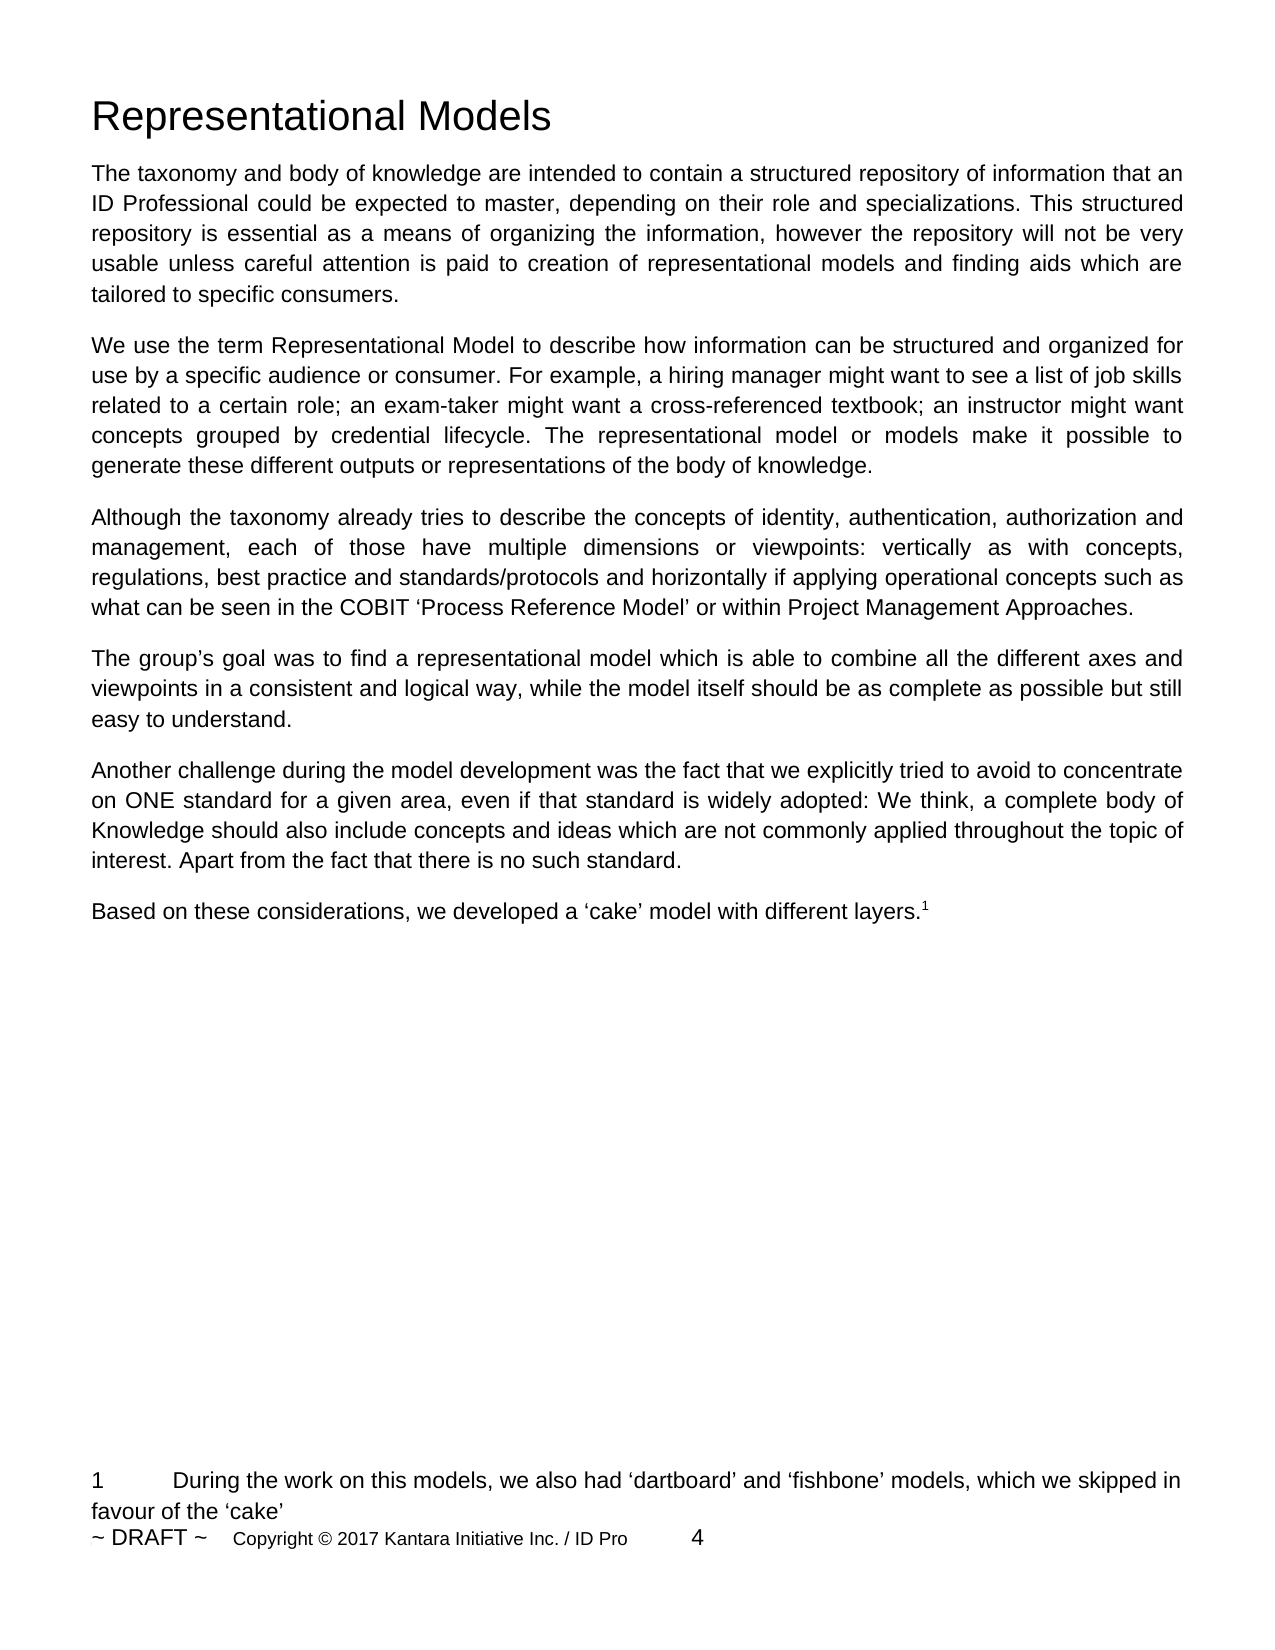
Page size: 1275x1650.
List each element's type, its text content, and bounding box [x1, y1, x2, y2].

text Based on these considerations, we developed a ‘cake’ model with different layers. [91, 898, 1184, 924]
text The group’s goal was to find a representational model which is able to combine all the different axes and viewpoints in a consistent and logical way, while the model itself should be as complete as possible but still easy to understand. [91, 645, 1184, 732]
text We use the term Representational Model to describe how information can be structured and organized for use by a specific audience or consumer. For example, a hiring manager might want to see a list of job skills related to a certain role; an exam-taker might want a cross-referenced textbook; an instructor might want concepts grouped by credential lifecycle. The representational model or models make it possible to generate these different outputs or representations of the body of knowledge. [91, 332, 1184, 479]
text Although the taxonomy already tries to describe the concepts of identity, authentication, authorization and management, each of those have multiple dimensions or viewpoints: vertically as with concepts, regulations, best practice and standards/protocols and horizontally if applying operational concepts such as what can be seen in the COBIT ‘Process Reference Model’ or within Project Management Approaches. [91, 503, 1184, 620]
text The taxonomy and body of knowledge are intended to contain a structured repository of information that an ID Professional could be expected to master, depending on their role and specializations. This structured repository is essential as a means of organizing the information, however the repository will not be very usable unless careful attention is paid to creation of representational models and finding aids which are tailored to specific consumers. [91, 160, 1184, 307]
subtitle Representational Models [91, 91, 1184, 139]
text Another challenge during the model development was the fact that we explicitly tried to avoid to concentrate on ONE standard for a given area, even if that standard is widely adopted: We think, a complete body of Knowledge should also include concepts and ideas which are not commonly applied throughout the topic of interest. Apart from the fact that there is no such standard. [91, 757, 1184, 873]
